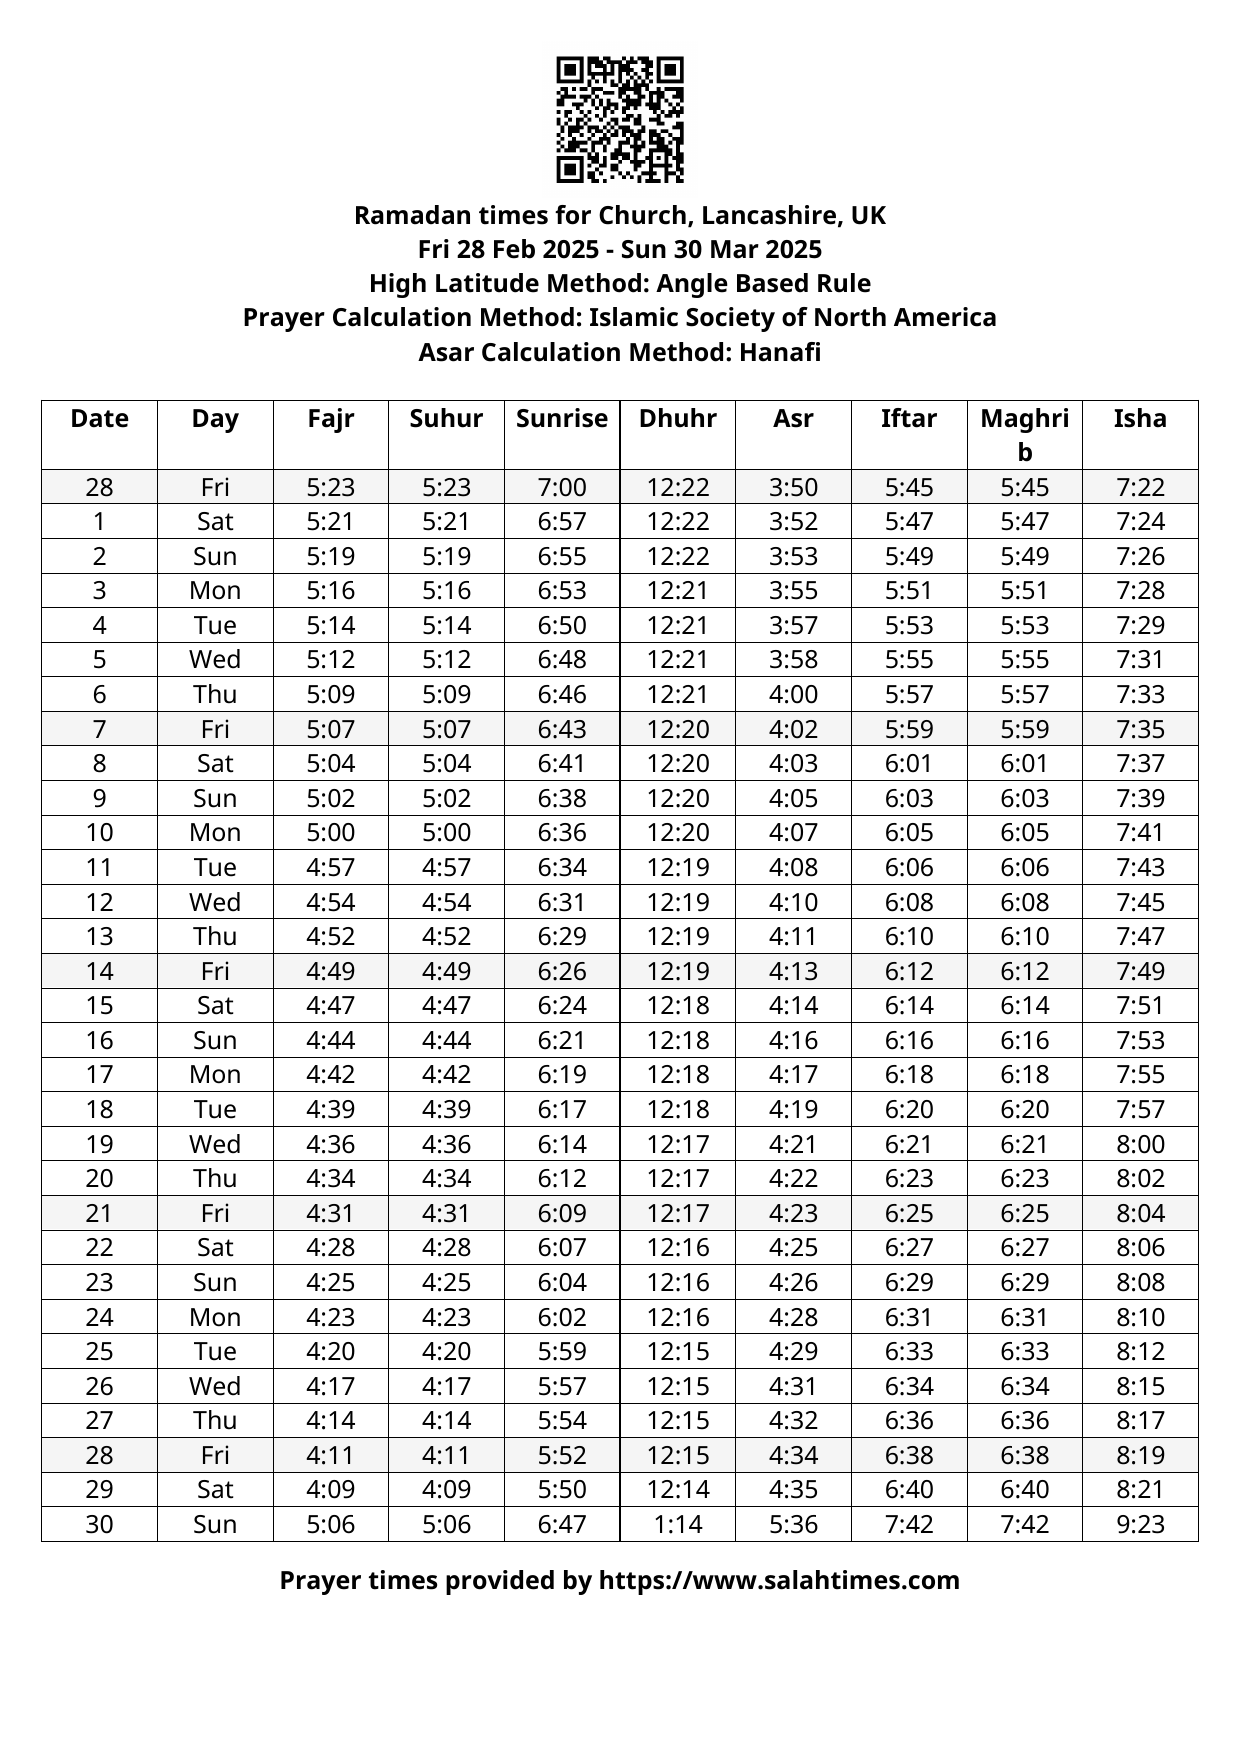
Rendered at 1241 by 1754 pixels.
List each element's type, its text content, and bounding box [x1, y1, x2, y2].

table_cell 4:36 [274, 1127, 388, 1160]
table_cell 6:19 [505, 1058, 619, 1091]
table_cell 7:55 [1083, 1058, 1198, 1091]
table_cell 5:57 [968, 677, 1082, 711]
table_cell 4:10 [736, 885, 851, 918]
table_cell 4:34 [736, 1438, 851, 1472]
table_cell Fri [158, 1196, 273, 1229]
table_cell 28 [42, 470, 157, 503]
table_cell 6:57 [505, 504, 619, 538]
table_cell 4:28 [274, 1231, 388, 1264]
table_cell 8:00 [1083, 1127, 1198, 1160]
table_cell 7:45 [1083, 885, 1198, 918]
table_cell 5:59 [505, 1334, 619, 1368]
table_cell 5:14 [389, 608, 504, 642]
table_cell Mon [158, 1300, 273, 1333]
table_cell 5:51 [968, 574, 1082, 607]
table_cell 12:20 [621, 781, 735, 814]
table_cell 6:14 [505, 1127, 619, 1160]
table_cell 10 [42, 816, 157, 849]
table_cell 5:51 [852, 574, 967, 607]
table_cell 9 [42, 781, 157, 814]
table_cell 16 [42, 1023, 157, 1057]
table_cell 5:19 [389, 539, 504, 572]
table_cell 4:21 [736, 1127, 851, 1160]
table_cell 12:15 [621, 1369, 735, 1402]
table_cell 6:18 [968, 1058, 1082, 1091]
table_cell 5:52 [505, 1438, 619, 1472]
table_cell 5:36 [736, 1507, 851, 1541]
table_cell 12:18 [621, 1092, 735, 1126]
table_cell 9:23 [1083, 1507, 1198, 1541]
table_cell 5:19 [274, 539, 388, 572]
table_cell 5:09 [389, 677, 504, 711]
table_cell 12:20 [621, 816, 735, 849]
table_cell 6:04 [505, 1265, 619, 1299]
table_cell 5:45 [852, 470, 967, 503]
table_cell 6:08 [852, 885, 967, 918]
table_header Iftar [852, 401, 967, 469]
table_cell 5:59 [852, 712, 967, 745]
table_cell 4:31 [389, 1196, 504, 1229]
table_cell 6:47 [505, 1507, 619, 1541]
picture [542, 41, 699, 198]
table_cell 4:42 [389, 1058, 504, 1091]
table_cell 6:06 [968, 850, 1082, 884]
table_cell Wed [158, 1127, 273, 1160]
table_cell 1:14 [621, 1507, 735, 1541]
table_cell 6:50 [505, 608, 619, 642]
table_cell 5:23 [274, 470, 388, 503]
table_cell 8 [42, 746, 157, 780]
table_cell 4:09 [274, 1473, 388, 1506]
table_cell 8:08 [1083, 1265, 1198, 1299]
table_cell 12:16 [621, 1265, 735, 1299]
table_header Asr [736, 401, 851, 469]
table_cell 6:34 [505, 850, 619, 884]
table_cell 4:34 [389, 1161, 504, 1195]
table_cell 6:12 [852, 954, 967, 987]
table_cell 5:55 [968, 643, 1082, 676]
table_cell Sat [158, 504, 273, 538]
table_cell 12:20 [621, 712, 735, 745]
table_cell 6:16 [968, 1023, 1082, 1057]
table_cell 2 [42, 539, 157, 572]
table_cell 7:41 [1083, 816, 1198, 849]
text Ramadan times for Church, Lancashire, UK [42, 198, 1198, 232]
table_cell 5:14 [274, 608, 388, 642]
table_cell Tue [158, 850, 273, 884]
table_cell 12:15 [621, 1438, 735, 1472]
table_cell 4:23 [389, 1300, 504, 1333]
table_cell 5:53 [852, 608, 967, 642]
text Prayer times provided by https://www.salahtimes.com [42, 1563, 1198, 1597]
table_cell 5:21 [389, 504, 504, 538]
table_cell Tue [158, 1334, 273, 1368]
table_cell 4:13 [736, 954, 851, 987]
table_cell 6:20 [968, 1092, 1082, 1126]
table_cell 12:18 [621, 1058, 735, 1091]
table_cell 12 [42, 885, 157, 918]
table_cell 6:05 [852, 816, 967, 849]
table_cell 7:35 [1083, 712, 1198, 745]
table_cell 6:31 [852, 1300, 967, 1333]
table_cell Thu [158, 919, 273, 953]
table_cell 12:16 [621, 1300, 735, 1333]
table_cell 4:49 [389, 954, 504, 987]
table_cell 7:53 [1083, 1023, 1198, 1057]
table_cell 5:54 [505, 1404, 619, 1437]
table_cell 6:02 [505, 1300, 619, 1333]
table_cell 6:38 [968, 1438, 1082, 1472]
table_header Sunrise [505, 401, 619, 469]
table_cell Fri [158, 954, 273, 987]
table_cell Thu [158, 1404, 273, 1437]
table_cell 7:26 [1083, 539, 1198, 572]
table_cell 3:55 [736, 574, 851, 607]
table_cell 7:31 [1083, 643, 1198, 676]
table_cell 4:19 [736, 1092, 851, 1126]
table_cell 6:17 [505, 1092, 619, 1126]
table_cell 6:23 [968, 1161, 1082, 1195]
table_cell 5:45 [968, 470, 1082, 503]
table_cell 5:50 [505, 1473, 619, 1506]
table_cell 7:37 [1083, 746, 1198, 780]
table_cell 26 [42, 1369, 157, 1402]
table_cell 12:16 [621, 1231, 735, 1264]
table_cell 4:42 [274, 1058, 388, 1091]
table_cell 6:29 [968, 1265, 1082, 1299]
table_cell Sat [158, 989, 273, 1022]
table_cell 7:47 [1083, 919, 1198, 953]
table_cell Sat [158, 746, 273, 780]
table_cell 18 [42, 1092, 157, 1126]
table_cell 7:42 [968, 1507, 1082, 1541]
table_cell 6:36 [968, 1404, 1082, 1437]
table_cell 5:04 [274, 746, 388, 780]
table_cell 8:19 [1083, 1438, 1198, 1472]
table_cell 4:17 [736, 1058, 851, 1091]
table_cell 5:21 [274, 504, 388, 538]
table_cell 4:20 [389, 1334, 504, 1368]
table_cell 19 [42, 1127, 157, 1160]
table_cell 7:42 [852, 1507, 967, 1541]
table_cell 5:23 [389, 470, 504, 503]
table_cell 4:57 [389, 850, 504, 884]
table_cell 12:19 [621, 919, 735, 953]
text Asar Calculation Method: Hanafi [42, 334, 1198, 368]
table_cell 4:11 [389, 1438, 504, 1472]
table_cell 6:16 [852, 1023, 967, 1057]
table_cell 6:21 [852, 1127, 967, 1160]
table_header Maghrib [968, 401, 1082, 469]
table_cell 12:18 [621, 1023, 735, 1057]
table_cell 4:52 [389, 919, 504, 953]
table_cell 8:17 [1083, 1404, 1198, 1437]
table_cell 3:52 [736, 504, 851, 538]
table_cell 6:25 [968, 1196, 1082, 1229]
table_cell Mon [158, 574, 273, 607]
table_cell 3:57 [736, 608, 851, 642]
table_cell Sun [158, 781, 273, 814]
table_cell 3 [42, 574, 157, 607]
table_cell Sat [158, 1231, 273, 1264]
table_cell 6:34 [968, 1369, 1082, 1402]
table_cell 6:08 [968, 885, 1082, 918]
table_cell 21 [42, 1196, 157, 1229]
table_cell 4:32 [736, 1404, 851, 1437]
table_cell 6:12 [968, 954, 1082, 987]
table_cell 12:21 [621, 574, 735, 607]
table_cell 4:17 [389, 1369, 504, 1402]
table_cell 4:23 [736, 1196, 851, 1229]
table_cell 4:07 [736, 816, 851, 849]
table_cell 12:14 [621, 1473, 735, 1506]
table_header Day [158, 401, 273, 469]
text High Latitude Method: Angle Based Rule [42, 266, 1198, 300]
text Fri 28 Feb 2025 - Sun 30 Mar 2025 [42, 232, 1198, 266]
table_cell Wed [158, 1369, 273, 1402]
table_header Suhur [389, 401, 504, 469]
table_cell 5:49 [852, 539, 967, 572]
table_cell 12:22 [621, 470, 735, 503]
table_cell 4:11 [736, 919, 851, 953]
table_cell 6:25 [852, 1196, 967, 1229]
table_cell 4:31 [736, 1369, 851, 1402]
table_cell 5:06 [274, 1507, 388, 1541]
table_cell 6:10 [968, 919, 1082, 953]
table_cell 5:07 [274, 712, 388, 745]
table_cell Sat [158, 1473, 273, 1506]
table_cell 5:16 [389, 574, 504, 607]
table_cell 4:25 [389, 1265, 504, 1299]
table_cell Sun [158, 1507, 273, 1541]
table_cell 5:12 [274, 643, 388, 676]
table_cell Fri [158, 1438, 273, 1472]
table_cell 6:21 [505, 1023, 619, 1057]
table_cell Fri [158, 470, 273, 503]
table_cell 5:00 [389, 816, 504, 849]
table_cell 6:46 [505, 677, 619, 711]
table_cell 5:16 [274, 574, 388, 607]
table_cell 23 [42, 1265, 157, 1299]
table_cell 7:22 [1083, 470, 1198, 503]
table_header Fajr [274, 401, 388, 469]
table_cell 6:01 [852, 746, 967, 780]
table_cell 4:39 [389, 1092, 504, 1126]
table_cell 6:36 [505, 816, 619, 849]
table_cell 4:54 [274, 885, 388, 918]
table_cell 27 [42, 1404, 157, 1437]
table_cell 12:18 [621, 989, 735, 1022]
table_cell 4:34 [274, 1161, 388, 1195]
table_cell Sun [158, 539, 273, 572]
table_cell 6:06 [852, 850, 967, 884]
table_cell 5:55 [852, 643, 967, 676]
table_cell 30 [42, 1507, 157, 1541]
table_cell 6:21 [968, 1127, 1082, 1160]
table_cell 6:09 [505, 1196, 619, 1229]
table_cell 4:05 [736, 781, 851, 814]
table_cell 6:14 [968, 989, 1082, 1022]
table_cell 8:04 [1083, 1196, 1198, 1229]
table_cell 12:19 [621, 850, 735, 884]
table_cell 4:39 [274, 1092, 388, 1126]
table_cell 5:47 [852, 504, 967, 538]
table_cell 6:03 [968, 781, 1082, 814]
table_cell Thu [158, 1161, 273, 1195]
table_cell 22 [42, 1231, 157, 1264]
table_cell 4:29 [736, 1334, 851, 1368]
table_cell 6:41 [505, 746, 619, 780]
table_cell 6:40 [852, 1473, 967, 1506]
table_cell 6:33 [852, 1334, 967, 1368]
table_cell 4:44 [274, 1023, 388, 1057]
table_cell Fri [158, 712, 273, 745]
table_cell 6:31 [505, 885, 619, 918]
table_cell 4:11 [274, 1438, 388, 1472]
table_cell 4 [42, 608, 157, 642]
table_cell 6:10 [852, 919, 967, 953]
table_cell 13 [42, 919, 157, 953]
table_cell 8:15 [1083, 1369, 1198, 1402]
table_cell 14 [42, 954, 157, 987]
table_cell 4:03 [736, 746, 851, 780]
table_cell 7:57 [1083, 1092, 1198, 1126]
table_cell 12:17 [621, 1196, 735, 1229]
table_cell 6:12 [505, 1161, 619, 1195]
table_cell 4:14 [274, 1404, 388, 1437]
table_cell 6:14 [852, 989, 967, 1022]
table_cell Wed [158, 643, 273, 676]
table_cell 5 [42, 643, 157, 676]
table_cell 12:17 [621, 1161, 735, 1195]
table_cell Wed [158, 885, 273, 918]
table_cell 6:33 [968, 1334, 1082, 1368]
table_cell 4:28 [389, 1231, 504, 1264]
table_cell Mon [158, 1058, 273, 1091]
table_cell 6:36 [852, 1404, 967, 1437]
table_cell 6:03 [852, 781, 967, 814]
table_cell 5:00 [274, 816, 388, 849]
table_cell 6:53 [505, 574, 619, 607]
table_cell 6:07 [505, 1231, 619, 1264]
table_cell 4:52 [274, 919, 388, 953]
table_cell 7:28 [1083, 574, 1198, 607]
table_cell 1 [42, 504, 157, 538]
table_cell 6:05 [968, 816, 1082, 849]
table_cell 12:19 [621, 885, 735, 918]
table_cell 8:10 [1083, 1300, 1198, 1333]
table_cell 8:21 [1083, 1473, 1198, 1506]
table_cell 29 [42, 1473, 157, 1506]
table_cell 4:25 [274, 1265, 388, 1299]
table_cell 12:20 [621, 746, 735, 780]
table_cell 3:58 [736, 643, 851, 676]
table_cell 4:31 [274, 1196, 388, 1229]
table_cell 12:15 [621, 1334, 735, 1368]
table_cell 12:19 [621, 954, 735, 987]
table_cell 6:24 [505, 989, 619, 1022]
table_cell 5:53 [968, 608, 1082, 642]
text Prayer Calculation Method: Islamic Society of North America [42, 300, 1198, 334]
table_cell 4:00 [736, 677, 851, 711]
table_cell 4:54 [389, 885, 504, 918]
table_cell 6:43 [505, 712, 619, 745]
table_cell 7:00 [505, 470, 619, 503]
table_cell 5:07 [389, 712, 504, 745]
table_cell 17 [42, 1058, 157, 1091]
table_cell 4:23 [274, 1300, 388, 1333]
table_cell 4:14 [389, 1404, 504, 1437]
table_cell 12:21 [621, 643, 735, 676]
table_cell 5:12 [389, 643, 504, 676]
table_cell 7 [42, 712, 157, 745]
table_cell 6:55 [505, 539, 619, 572]
table_cell 5:49 [968, 539, 1082, 572]
table_cell 4:47 [274, 989, 388, 1022]
table_cell 4:35 [736, 1473, 851, 1506]
table_cell 7:51 [1083, 989, 1198, 1022]
table_cell 12:21 [621, 677, 735, 711]
table_cell 5:57 [852, 677, 967, 711]
table_cell Mon [158, 816, 273, 849]
table_cell 11 [42, 850, 157, 884]
table_cell Sun [158, 1023, 273, 1057]
table_cell 8:12 [1083, 1334, 1198, 1368]
table_cell 4:57 [274, 850, 388, 884]
table_cell 6:01 [968, 746, 1082, 780]
table_header Dhuhr [621, 401, 735, 469]
table_cell 7:49 [1083, 954, 1198, 987]
table_cell 12:22 [621, 504, 735, 538]
table_cell 4:26 [736, 1265, 851, 1299]
table_cell 5:04 [389, 746, 504, 780]
table_cell 6:27 [968, 1231, 1082, 1264]
table_cell 12:21 [621, 608, 735, 642]
table_cell 5:06 [389, 1507, 504, 1541]
table_cell 6:38 [505, 781, 619, 814]
table_header Isha [1083, 401, 1198, 469]
table_cell 4:28 [736, 1300, 851, 1333]
table_cell 4:25 [736, 1231, 851, 1264]
table_cell 25 [42, 1334, 157, 1368]
table_cell 4:22 [736, 1161, 851, 1195]
table_cell 4:02 [736, 712, 851, 745]
table_cell 24 [42, 1300, 157, 1333]
table_header Date [42, 401, 157, 469]
table_cell 4:08 [736, 850, 851, 884]
table_cell 4:09 [389, 1473, 504, 1506]
table_cell 12:15 [621, 1404, 735, 1437]
table_cell 6 [42, 677, 157, 711]
table_cell 6:31 [968, 1300, 1082, 1333]
table_cell 7:33 [1083, 677, 1198, 711]
table_cell 15 [42, 989, 157, 1022]
table_cell 8:02 [1083, 1161, 1198, 1195]
table_cell 6:48 [505, 643, 619, 676]
table_cell 5:09 [274, 677, 388, 711]
table_cell 5:47 [968, 504, 1082, 538]
table_cell 4:20 [274, 1334, 388, 1368]
table_cell 4:16 [736, 1023, 851, 1057]
table_cell 7:24 [1083, 504, 1198, 538]
table_cell 5:57 [505, 1369, 619, 1402]
table_cell 6:40 [968, 1473, 1082, 1506]
table_cell 20 [42, 1161, 157, 1195]
table_cell 7:29 [1083, 608, 1198, 642]
table_cell 4:49 [274, 954, 388, 987]
table_cell 6:29 [852, 1265, 967, 1299]
table_cell 6:34 [852, 1369, 967, 1402]
table_cell 5:02 [389, 781, 504, 814]
table_cell 6:23 [852, 1161, 967, 1195]
table_cell 6:18 [852, 1058, 967, 1091]
table_cell 6:29 [505, 919, 619, 953]
table_cell 4:44 [389, 1023, 504, 1057]
table_cell 6:26 [505, 954, 619, 987]
table_cell 4:14 [736, 989, 851, 1022]
table_cell 5:59 [968, 712, 1082, 745]
table_cell 3:53 [736, 539, 851, 572]
table_cell 6:38 [852, 1438, 967, 1472]
table_cell 7:39 [1083, 781, 1198, 814]
table_cell 12:17 [621, 1127, 735, 1160]
table_cell 6:27 [852, 1231, 967, 1264]
table_cell 5:02 [274, 781, 388, 814]
table_cell 3:50 [736, 470, 851, 503]
table_cell 4:36 [389, 1127, 504, 1160]
table_cell Thu [158, 677, 273, 711]
table_cell 4:17 [274, 1369, 388, 1402]
table_cell 4:47 [389, 989, 504, 1022]
table_cell 7:43 [1083, 850, 1198, 884]
table_cell Tue [158, 1092, 273, 1126]
table_cell 28 [42, 1438, 157, 1472]
table_cell Sun [158, 1265, 273, 1299]
table_cell Tue [158, 608, 273, 642]
table_cell 12:22 [621, 539, 735, 572]
table_cell 6:20 [852, 1092, 967, 1126]
table_cell 8:06 [1083, 1231, 1198, 1264]
